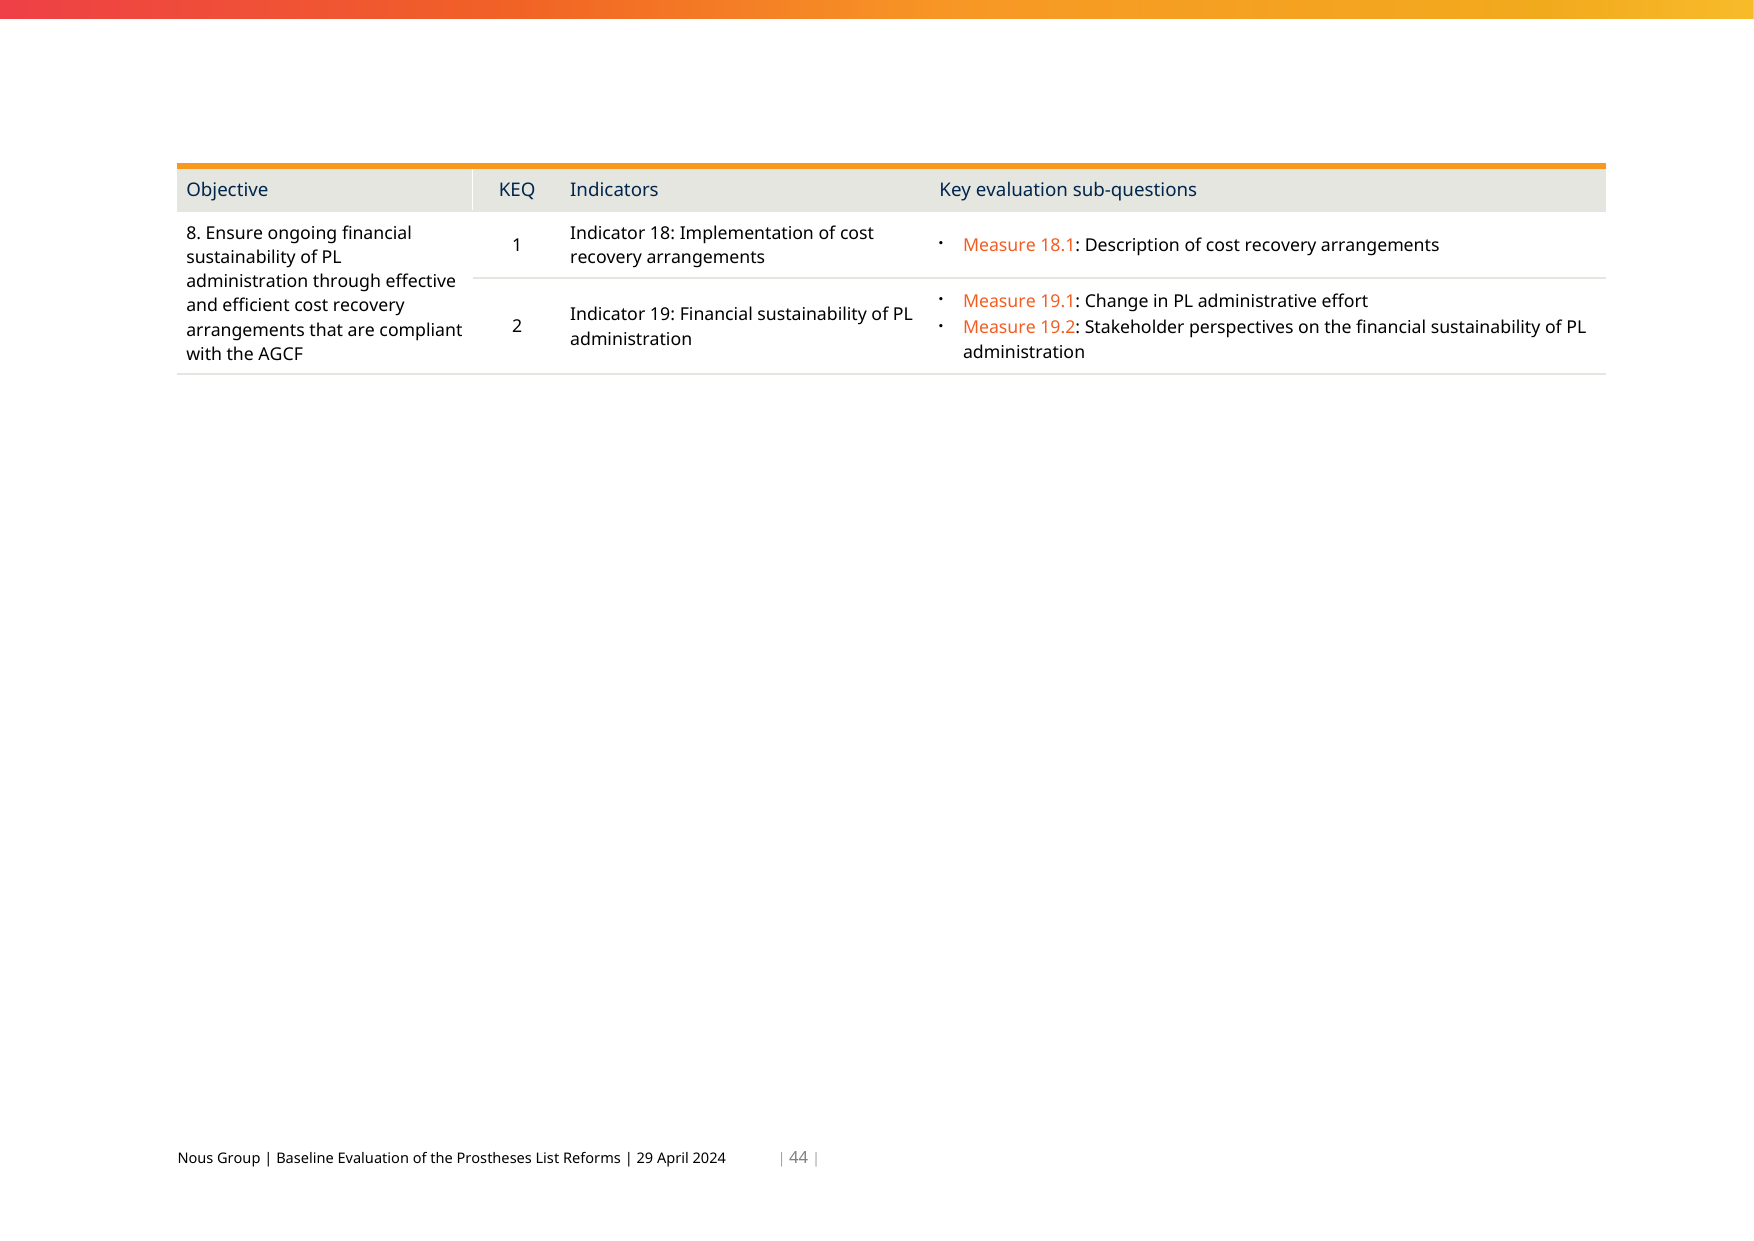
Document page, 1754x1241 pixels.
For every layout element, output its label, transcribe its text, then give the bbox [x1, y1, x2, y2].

table_header Objective [177, 169, 472, 210]
table_header KEQ [473, 169, 561, 210]
table_cell Measure 19.1: Change in PL administrative effort Measure 19.2: Stakeholder perspectives on the financial sustainability of PL administration [930, 279, 1606, 373]
picture [0, 0, 1754, 19]
table_cell 2 [473, 279, 561, 373]
table_cell 8. Ensure ongoing financial sustainability of PL administration through effective and efficient cost recovery arrangements that are compliant with the AGCF [177, 212, 472, 373]
table_header Indicators [561, 169, 930, 210]
table_cell Measure 18.1: Description of cost recovery arrangements [930, 212, 1606, 277]
table_header Key evaluation sub-questions [930, 169, 1606, 210]
table_cell 1 [473, 212, 561, 277]
table_cell Indicator 18: Implementation of cost recovery arrangements [561, 212, 930, 277]
table_cell Indicator 19: Financial sustainability of PL administration [561, 279, 930, 373]
